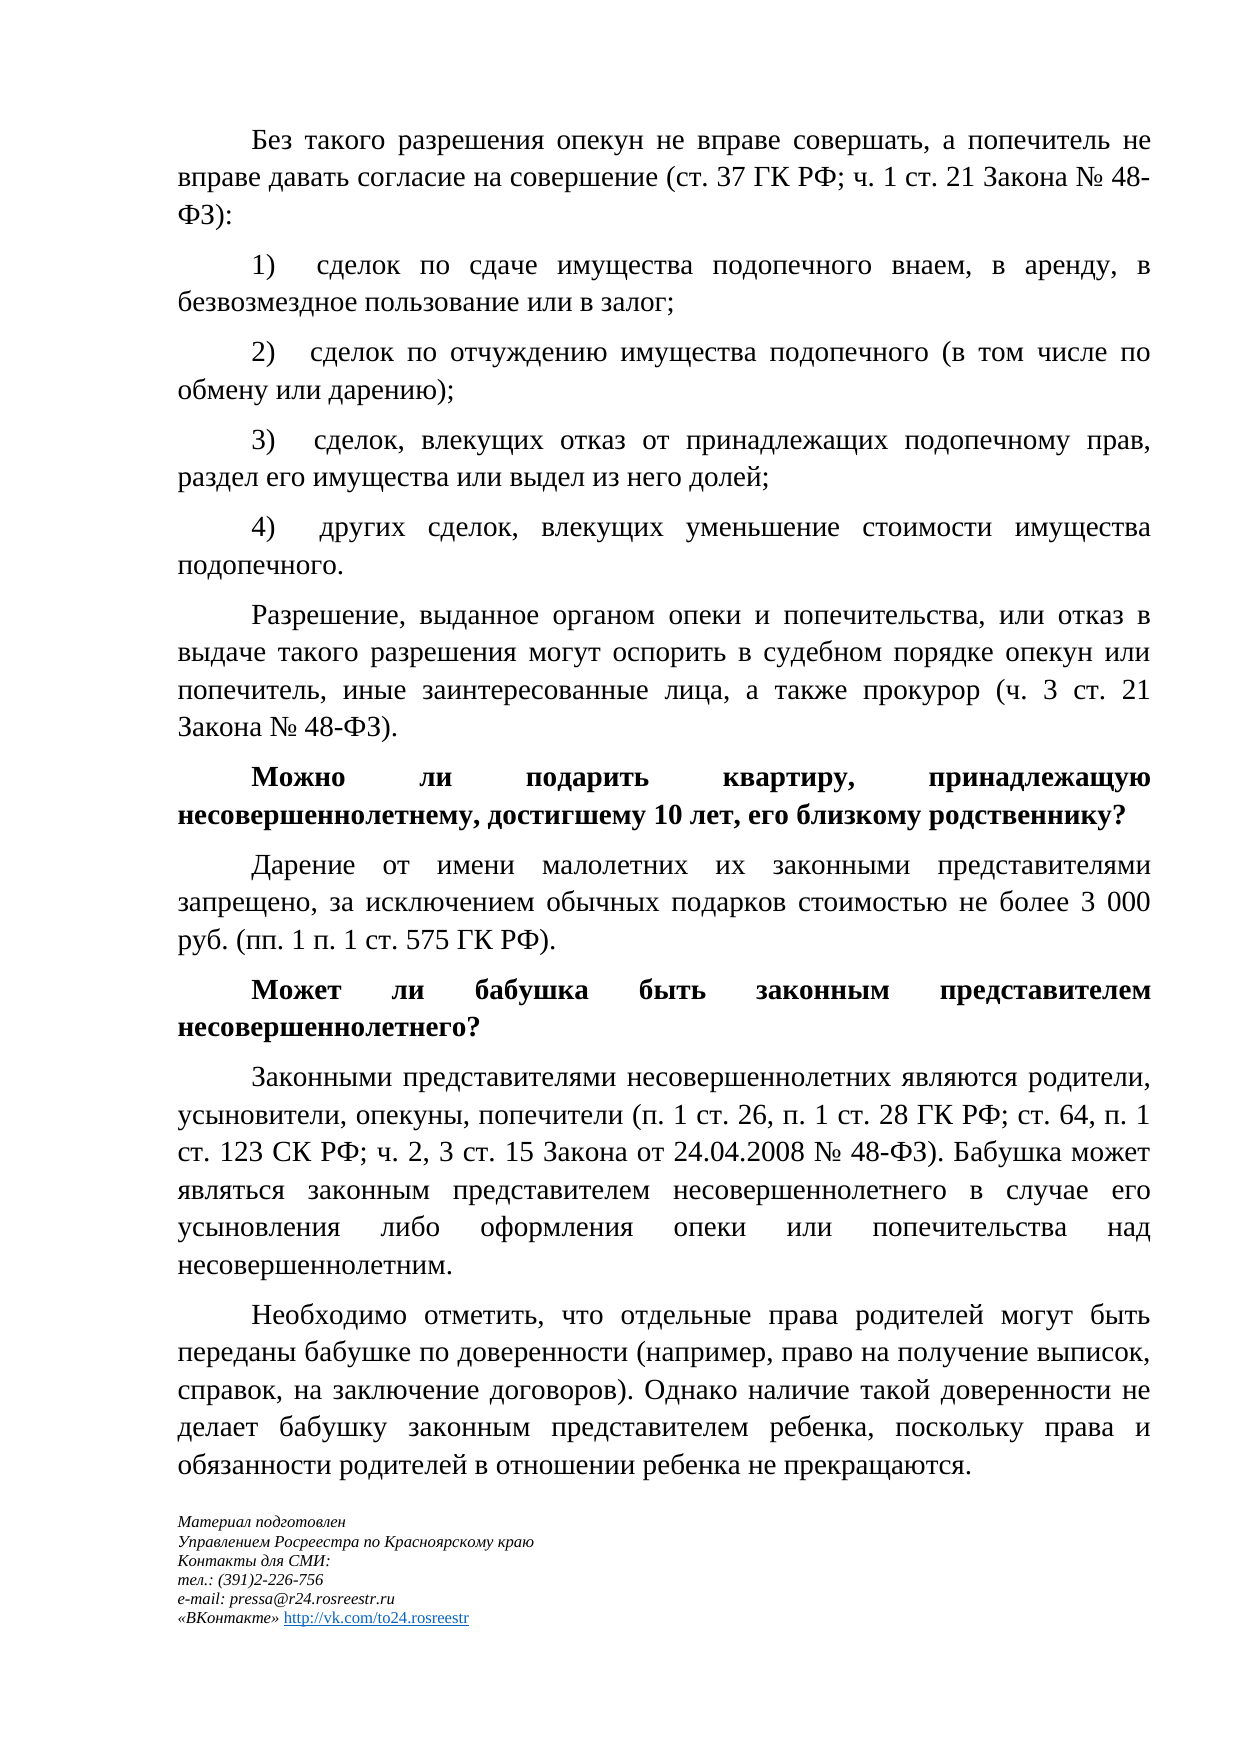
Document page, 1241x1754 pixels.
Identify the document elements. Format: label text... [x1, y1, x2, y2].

text Можно ли подарить квартиру, принадлежащую несовершеннолетнему, достигшему 10 лет, его близкому родственнику? [177, 756, 1152, 831]
text 4) других сделок, влекущих уменьшение стоимости имущества подопечного. [177, 506, 1152, 581]
text Необходимо отметить, что отдельные права родителей могут быть переданы бабушке по доверенности (например, право на получение выписок, справок, на заключение договоров). Однако наличие такой доверенности не делает бабушку законным представителем ребенка, поскольку права и обязанности родителей в отношении ребенка не прекращаются. [177, 1293, 1152, 1481]
text 1) сделок по сдаче имущества подопечного внаем, в аренду, в безвозмездное пользование или в залог; [177, 243, 1152, 318]
text Может ли бабушка быть законным представителем несовершеннолетнего? [177, 968, 1152, 1043]
text Без такого разрешения опекун не вправе совершать, а попечитель не вправе давать согласие на совершение (ст. 37 ГК РФ; ч. 1 ст. 21 Закона № 48-ФЗ): [177, 118, 1152, 231]
text е-mail: pressa@r24.rosreestr.ru [177, 1589, 1152, 1608]
text Законными представителями несовершеннолетних являются родители, усыновители, опекуны, попечители (п. 1 ст. 26, п. 1 ст. 28 ГК РФ; ст. 64, п. 1 ст. 123 СК РФ; ч. 2, 3 ст. 15 Закона от 24.04.2008 № 48-ФЗ). Бабушка может являться законным представителем несовершеннолетнего в случае его усыновления либо оформления опеки или попечительства над несовершеннолетним. [177, 1056, 1152, 1281]
text Дарение от имени малолетних их законными представителями запрещено, за исключением обычных подарков стоимостью не более 3 000 руб. (пп. 1 п. 1 ст. 575 ГК РФ). [177, 843, 1152, 956]
text Управлением Росреестра по Красноярскому краю [177, 1531, 1152, 1551]
text «ВКонтакте» http://vk.com/to24.rosreestr [177, 1608, 1152, 1627]
text 2) сделок по отчуждению имущества подопечного (в том числе по обмену или дарению); [177, 331, 1152, 406]
text Контакты для СМИ: [177, 1551, 1152, 1570]
text тел.: (391)2-226-756 [177, 1570, 1152, 1589]
text 3) сделок, влекущих отказ от принадлежащих подопечному прав, раздел его имущества или выдел из него долей; [177, 418, 1152, 493]
text Материал подготовлен [177, 1512, 1152, 1531]
text Разрешение, выданное органом опеки и попечительства, или отказ в выдаче такого разрешения могут оспорить в судебном порядке опекун или попечитель, иные заинтересованные лица, а также прокурор (ч. 3 ст. 21 Закона № 48-ФЗ). [177, 593, 1152, 743]
